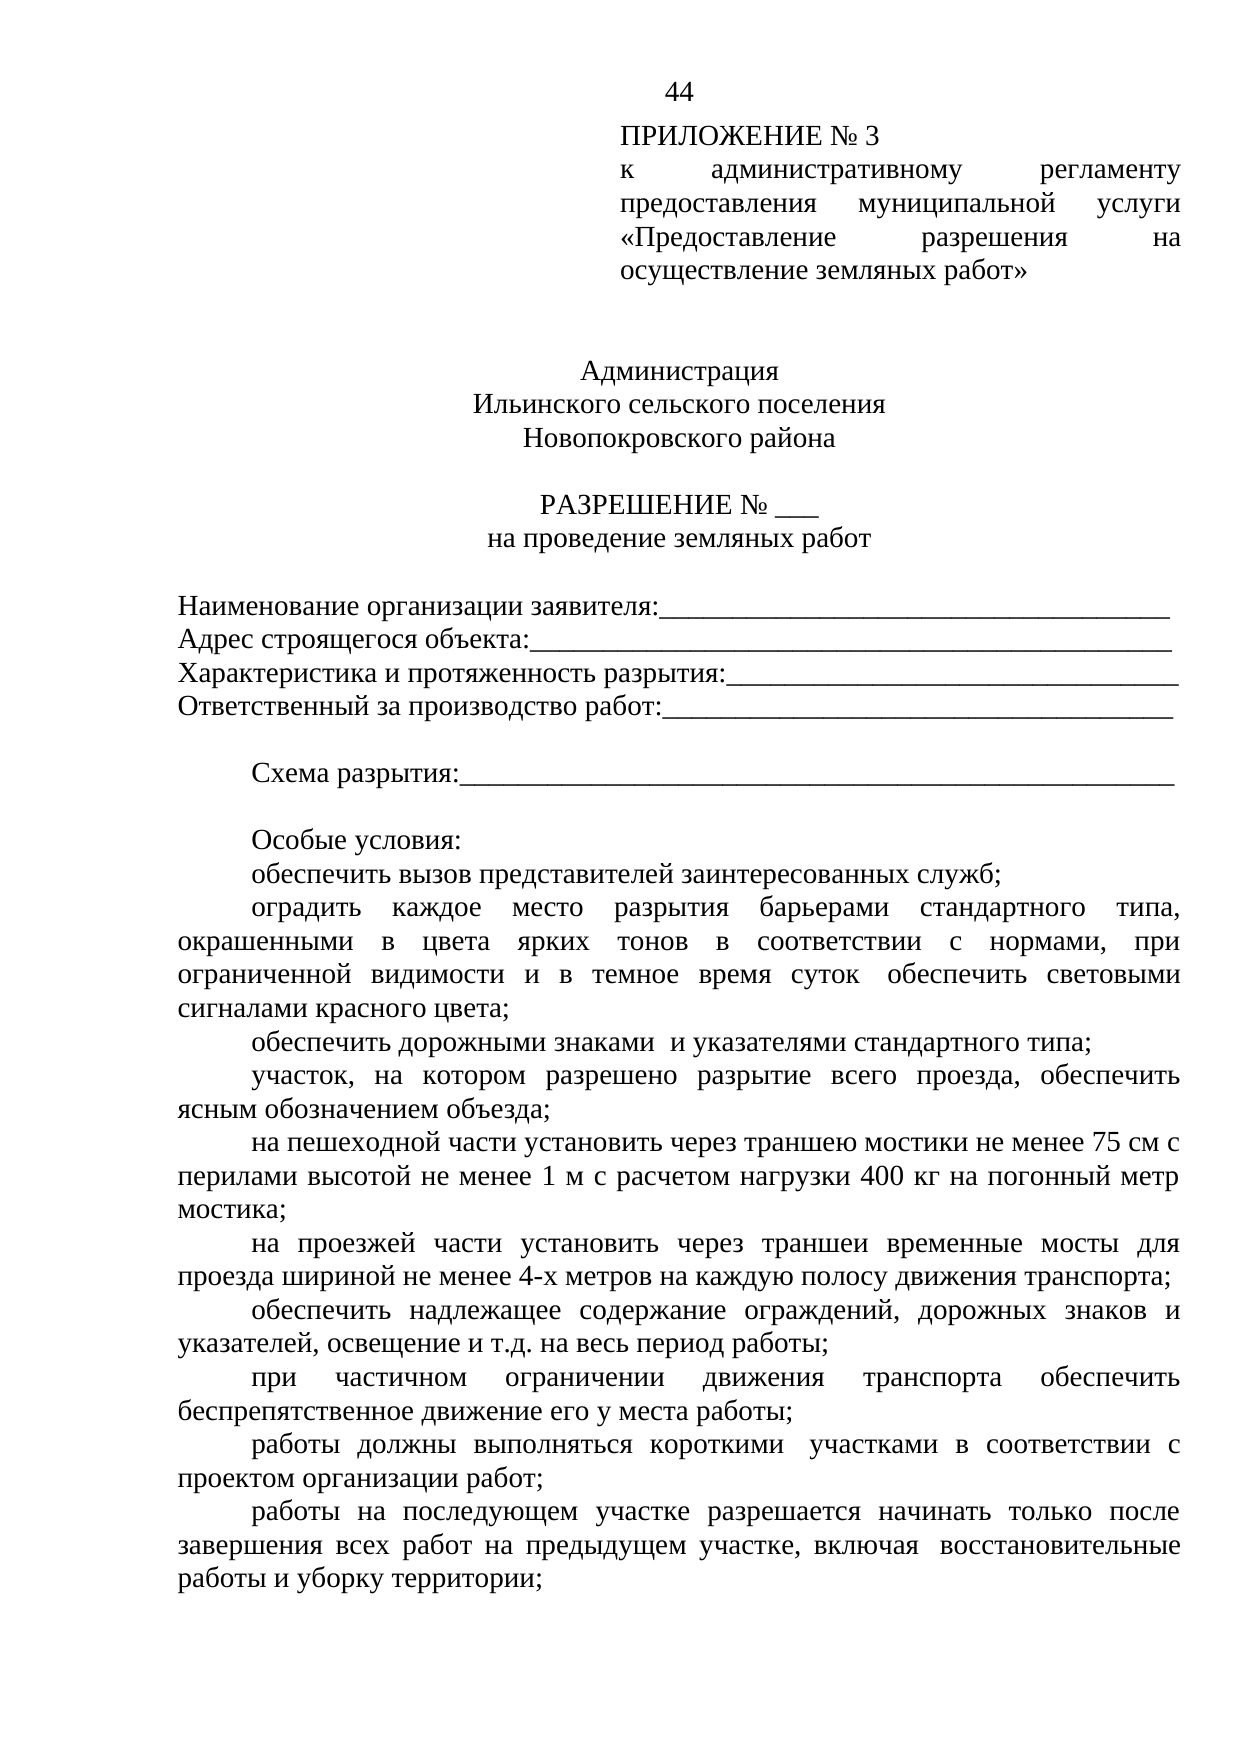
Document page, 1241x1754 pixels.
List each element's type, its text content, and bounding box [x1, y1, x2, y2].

text Адрес строящегося объекта:____________________________________________ [177, 621, 1181, 655]
text при частичном ограничении движения транспорта обеспечить беспрепятственное движение его у места работы; [177, 1359, 1181, 1426]
text обеспечить вызов представителей заинтересованных служб; [177, 856, 1181, 889]
text на проезжей части установить через траншеи временные мосты для проезда шириной не менее 4-х метров на каждую полосу движения транспорта; [177, 1225, 1181, 1292]
text Характеристика и протяженность разрытия:_______________________________ [177, 655, 1181, 688]
text обеспечить дорожными знаками и указателями стандартного типа; [177, 1024, 1181, 1057]
text участок, на котором разрешено разрытие всего проезда, обеспечить ясным обозначением объезда; [177, 1057, 1181, 1124]
text Особые условия: [177, 822, 1181, 856]
text на пешеходной части установить через траншею мостики не менее 75 см с перилами высотой не менее 1 м с расчетом нагрузки 400 кг на погонный метр мостика; [177, 1124, 1181, 1225]
text Ответственный за производство работ:___________________________________ [177, 688, 1181, 722]
text на проведение земляных работ [177, 521, 1181, 554]
text обеспечить надлежащее содержание ограждений, дорожных знаков и указателей, освещение и т.д. на весь период работы; [177, 1292, 1181, 1359]
text к административному регламенту предоставления муниципальной услуги «Предоставление разрешения на осуществление земляных работ» [620, 152, 1181, 286]
text Наименование организации заявителя:___________________________________ [177, 588, 1181, 621]
text ПРИЛОЖЕНИЕ № 3 [546, 118, 1181, 152]
text работы на последующем участке разрешается начинать только после завершения всех работ на предыдущем участке, включая восстановительные работы и уборку территории; [177, 1493, 1181, 1594]
text работы должны выполняться короткими участками в соответствии с проектом организации работ; [177, 1426, 1181, 1493]
text оградить каждое место разрытия барьерами стандартного типа, окрашенными в цвета ярких тонов в соответствии с нормами, при ограниченной видимости и в темное время суток обеспечить световыми сигналами красного цвета; [177, 889, 1181, 1024]
text Новопокровского района [177, 420, 1181, 453]
text Администрация [177, 353, 1181, 386]
text РАЗРЕШЕНИЕ № ___ [177, 487, 1181, 521]
text Ильинского сельского поселения [177, 386, 1181, 420]
text Схема разрытия:_________________________________________________ [177, 755, 1181, 789]
